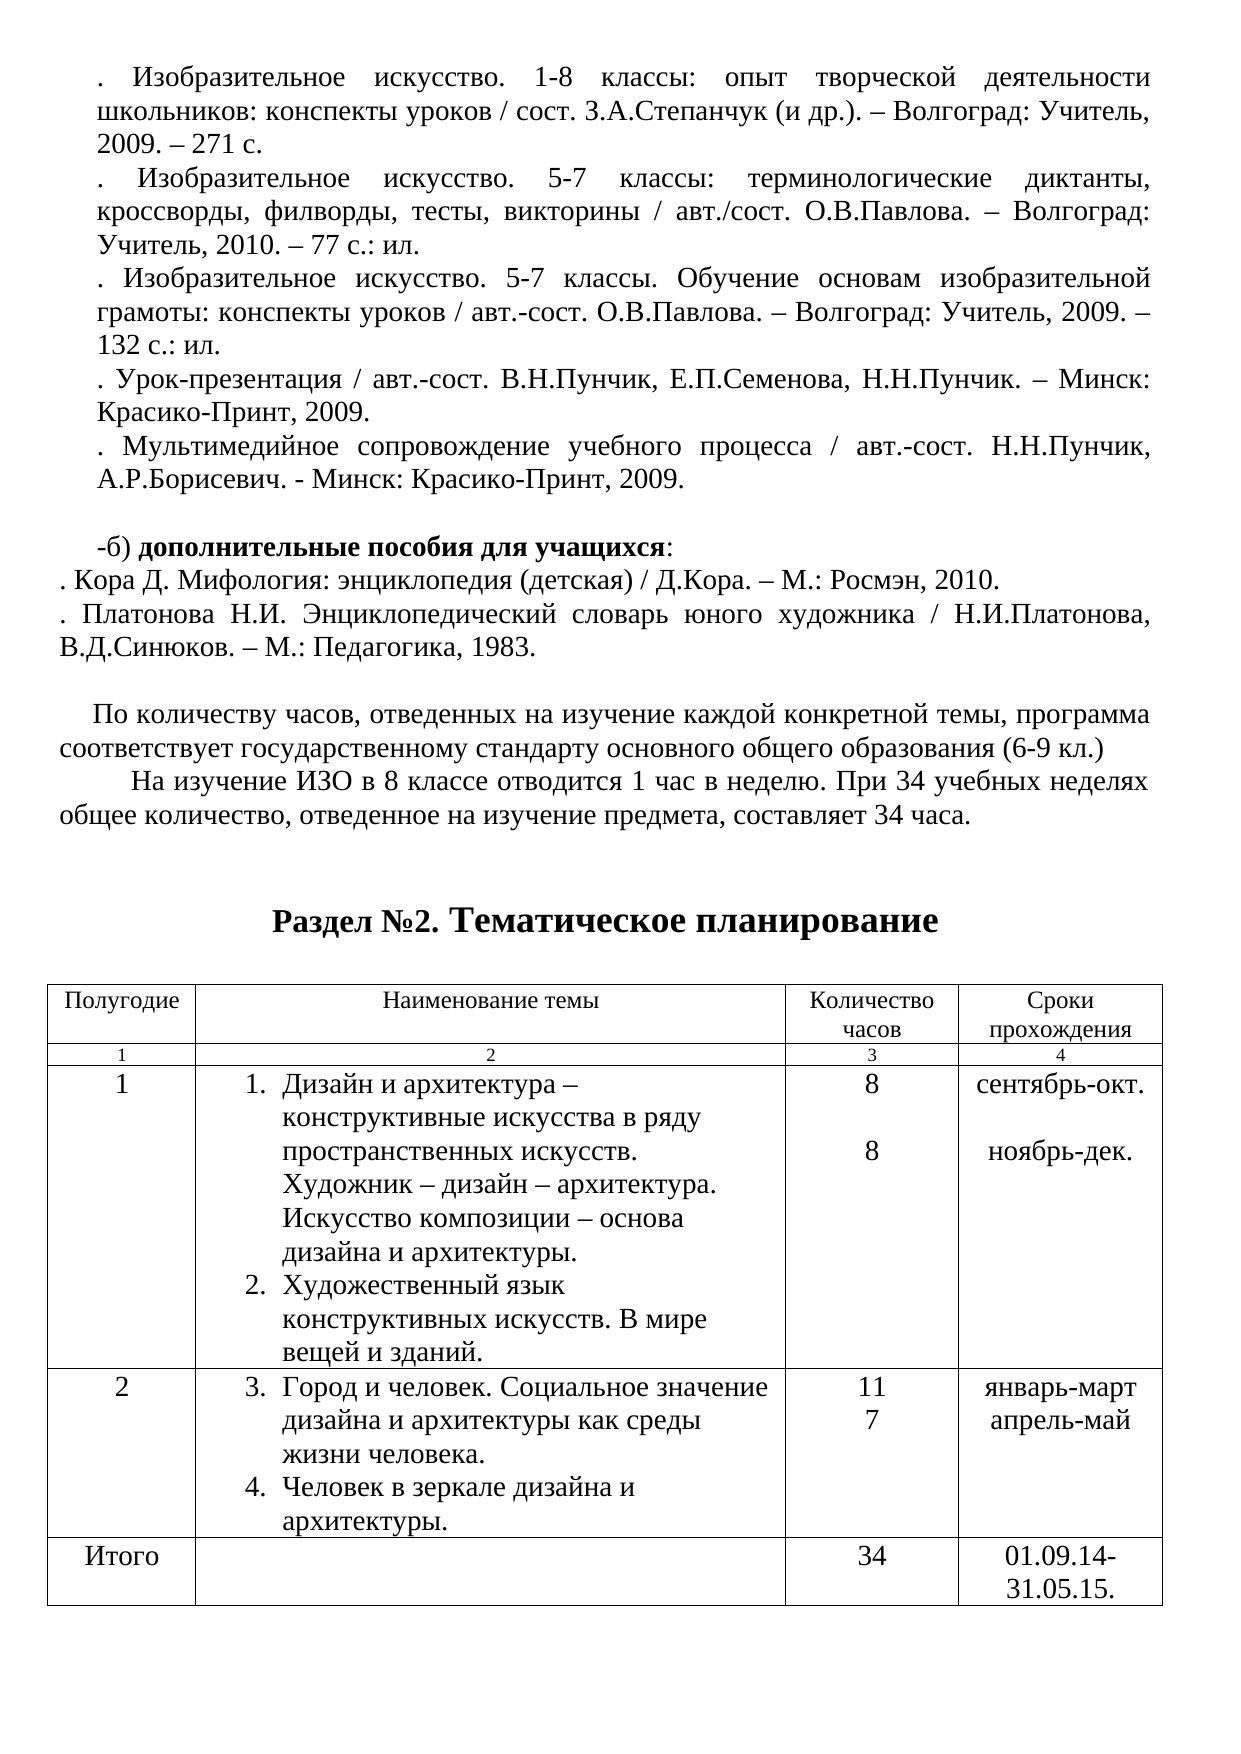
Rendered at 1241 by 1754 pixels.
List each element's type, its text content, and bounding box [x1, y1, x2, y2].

text На изучение ИЗО в 8 классе отводится 1 час в неделю. При 34 учебных неделях общее количество, отведенное на изучение предмета, составляет 34 часа. [59, 763, 1152, 831]
text . Изобразительное искусство. 5-7 классы: терминологические диктанты, кроссворды, филворды, тесты, викторины / авт./сост. О.В.Павлова. – Волгоград: Учитель, 2010. – 77 с.: ил. [97, 160, 1152, 260]
table_cell [196, 1538, 785, 1605]
text -б) дополнительные пособия для учащихся: [96, 529, 1152, 562]
text . Изобразительное искусство. 5-7 классы. Обучение основам изобразительной грамоты: конспекты уроков / авт.-сост. О.В.Павлова. – Волгоград: Учитель, 2009. – 132 с.: ил. [97, 260, 1152, 361]
table_cell 34 [786, 1538, 958, 1605]
text Раздел №2. Тематическое планирование [59, 898, 1152, 941]
table_cell 4 [959, 1044, 1162, 1065]
text . Платонова Н.И. Энциклопедический словарь юного художника / Н.И.Платонова, В.Д.Синюков. – М.: Педагогика, 1983. [59, 596, 1152, 663]
table_cell 3 [786, 1044, 958, 1065]
table_cell январь-март апрель-май [959, 1369, 1162, 1537]
table_cell 1 [48, 1066, 195, 1368]
table_header Сроки прохождения [959, 985, 1162, 1042]
table_cell 1 [48, 1044, 195, 1065]
table_cell 2 [48, 1369, 195, 1537]
table_cell Город и человек. Социальное значение дизайна и архитектуры как среды жизни человека. Человек в зеркале дизайна и архитектуры. [196, 1369, 785, 1537]
table_header Полугодие [48, 985, 195, 1042]
text . Изобразительное искусство. 1-8 классы: опыт творческой деятельности школьников: конспекты уроков / сост. З.А.Степанчук (и др.). – Волгоград: Учитель, 2009. – 271 с. [97, 59, 1152, 160]
text По количеству часов, отведенных на изучение каждой конкретной темы, программа соответствует государственному стандарту основного общего образования (6-9 кл.) [59, 696, 1152, 763]
table_cell сентябрь-окт. ноябрь-дек. [959, 1066, 1162, 1368]
table_cell 8 8 [786, 1066, 958, 1368]
text . Мультимедийное сопровождение учебного процесса / авт.-сост. Н.Н.Пунчик, А.Р.Борисевич. - Минск: Красико-Принт, 2009. [97, 428, 1152, 495]
table_cell Дизайн и архитектура – конструктивные искусства в ряду пространственных искусств. Художник – дизайн – архитектура. Искусство композиции – основа дизайна и архитектуры. Художественный язык конструктивных искусств. В мире вещей и зданий. [196, 1066, 785, 1368]
text . Кора Д. Мифология: энциклопедия (детская) / Д.Кора. – М.: Росмэн, 2010. [59, 562, 1152, 596]
table_cell Итого [48, 1538, 195, 1605]
table_cell 2 [196, 1044, 785, 1065]
table_cell 01.09.14- 31.05.15. [959, 1538, 1162, 1605]
text . Урок-презентация / авт.-сост. В.Н.Пунчик, Е.П.Семенова, Н.Н.Пунчик. – Минск: Красико-Принт, 2009. [97, 361, 1152, 428]
table_header Наименование темы [196, 985, 785, 1042]
table_header Количество часов [786, 985, 958, 1042]
table_cell 11 7 [786, 1369, 958, 1537]
